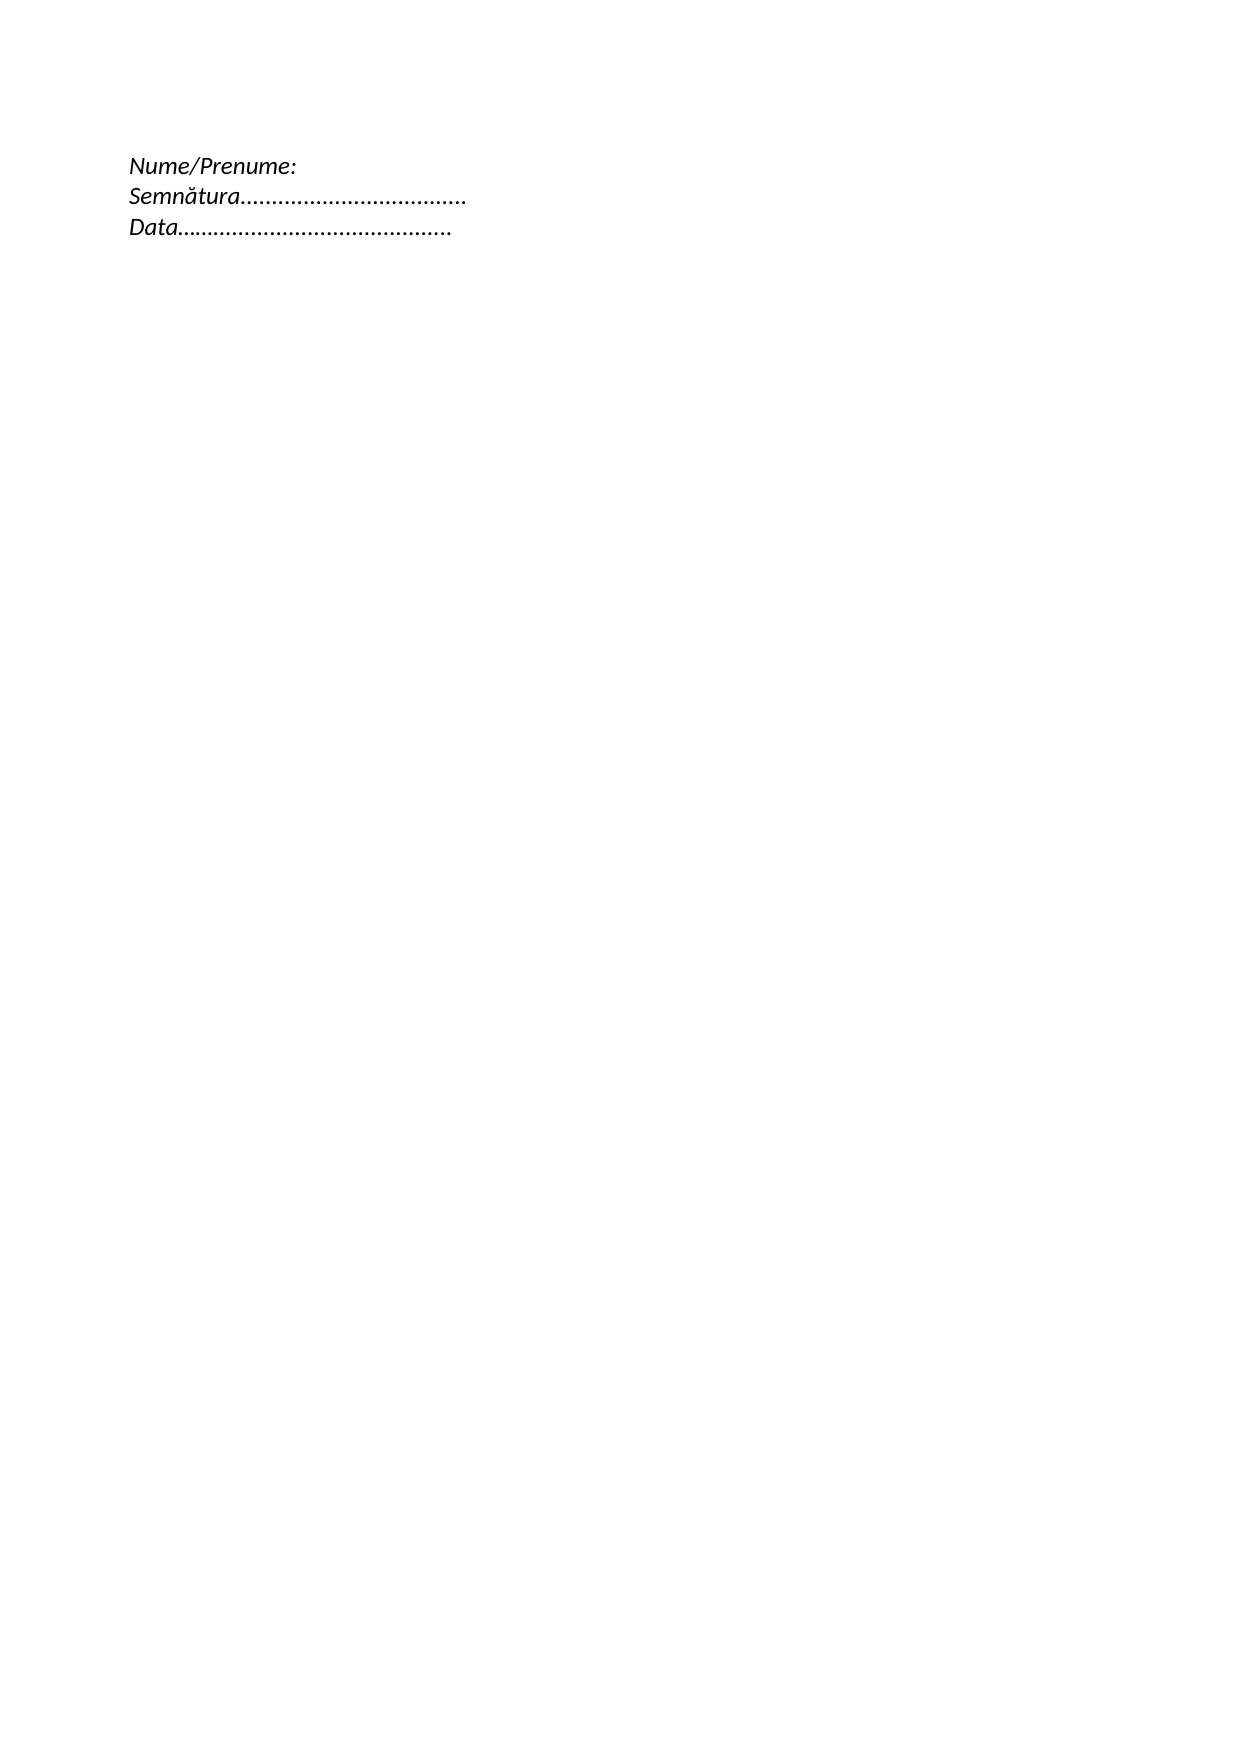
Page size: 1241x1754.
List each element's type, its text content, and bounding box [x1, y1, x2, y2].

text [129, 181, 1111, 211]
text Nume/Prenume: [129, 150, 1111, 181]
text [129, 211, 1111, 242]
